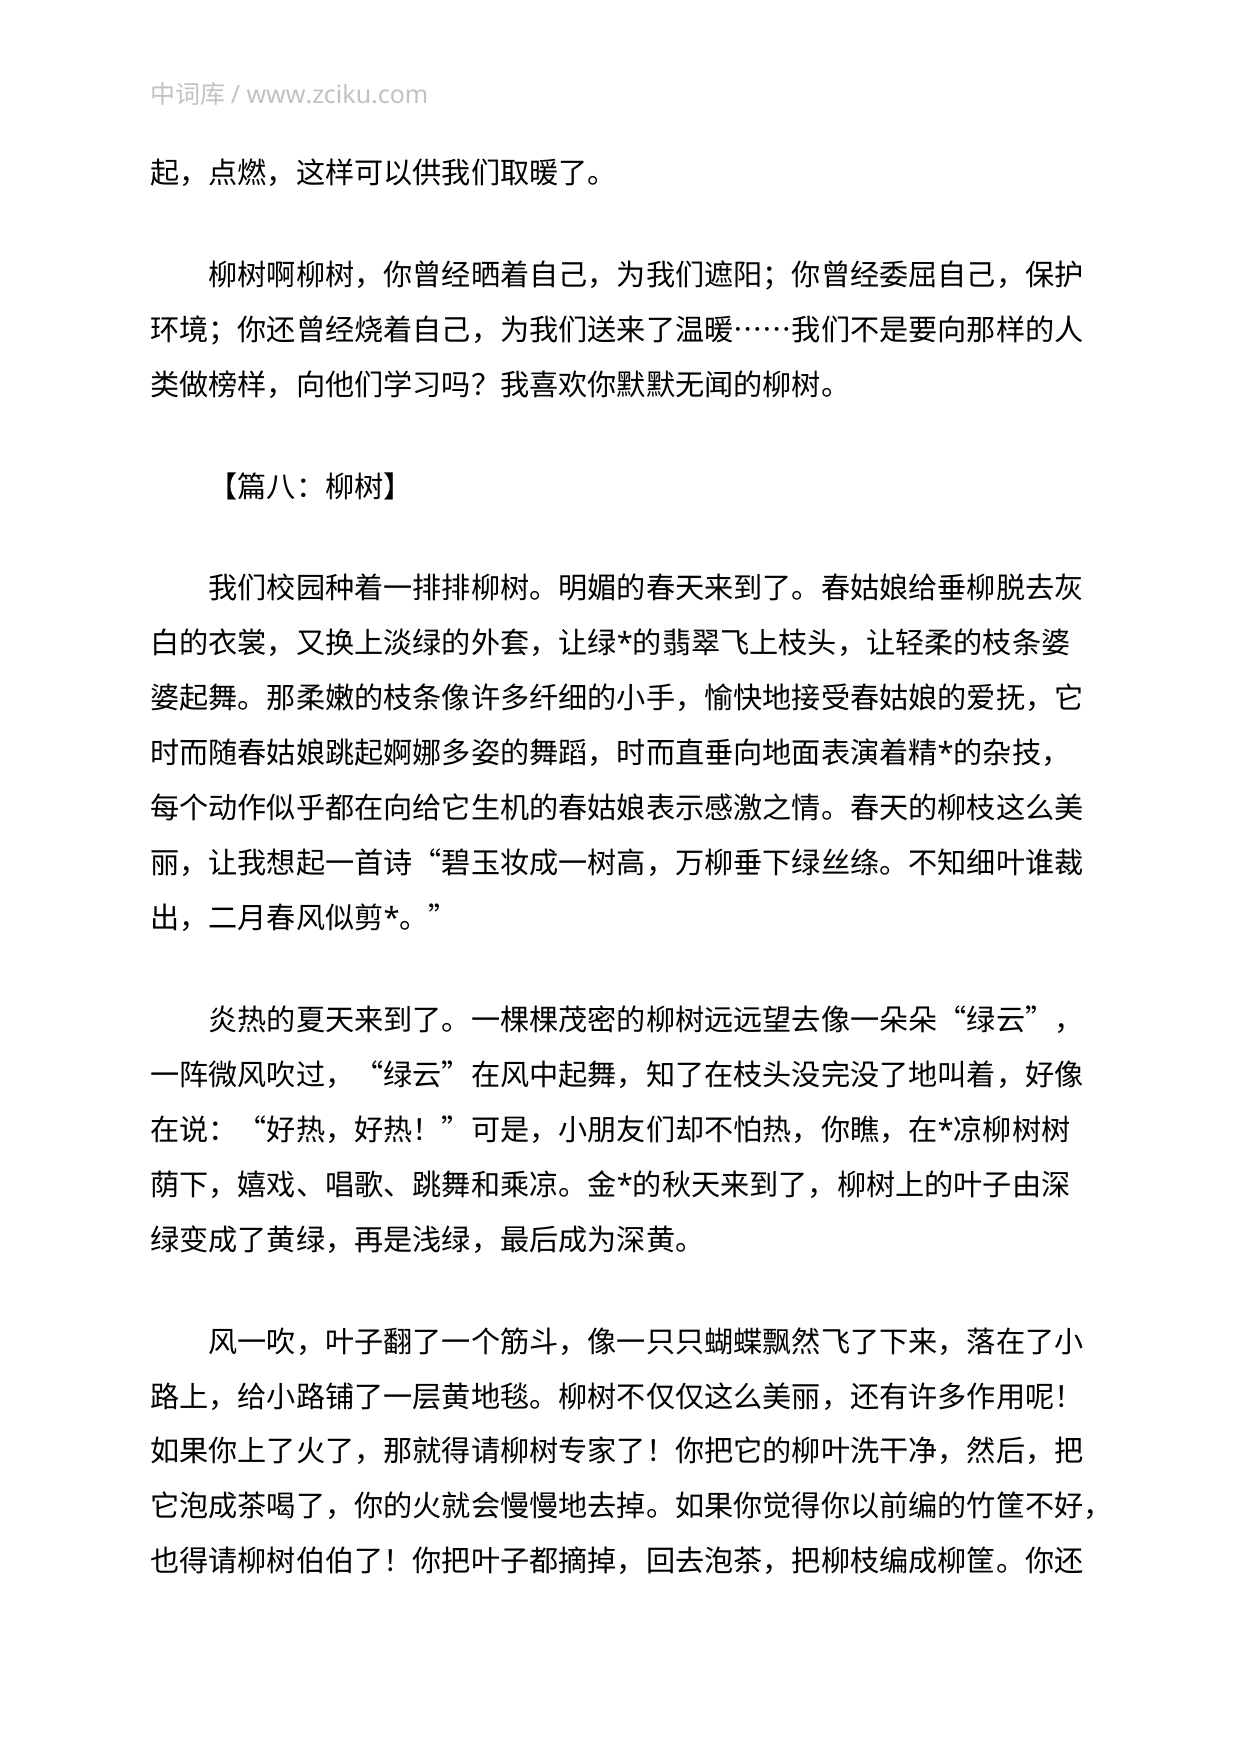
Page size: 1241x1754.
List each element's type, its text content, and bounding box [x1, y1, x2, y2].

text 我们校园种着一排排柳树。明媚的春天来到了。春姑娘给垂柳脱去灰白的衣裳，又换上淡绿的外套，让绿*的翡翠飞上枝头，让轻柔的枝条婆婆起舞。那柔嫩的枝条像许多纤细的小手，愉快地接受春姑娘的爱抚，它时而随春姑娘跳起婀娜多姿的舞蹈，时而直垂向地面表演着精*的杂技，每个动作似乎都在向给它生机的春姑娘表示感激之情。春天的柳枝这么美丽，让我想起一首诗“碧玉妆成一树高，万柳垂下绿丝绦。不知细叶谁裁出，二月春风似剪*。” [150, 565, 1090, 937]
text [150, 1318, 1090, 1580]
text 炎热的夏天来到了。一棵棵茂密的柳树远远望去像一朵朵“绿云”，一阵微风吹过，“绿云”在风中起舞，知了在枝头没完没了地叫着，好像在说：“好热，好热！”可是，小朋友们却不怕热，你瞧，在*凉柳树树荫下，嬉戏、唱歌、跳舞和乘凉。金*的秋天来到了，柳树上的叶子由深绿变成了黄绿，再是浅绿，最后成为深黄。 [150, 997, 1090, 1259]
text 【篇八：柳树】 [150, 463, 1090, 506]
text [150, 150, 1090, 192]
text 柳树啊柳树，你曾经晒着自己，为我们遮阳；你曾经委屈自己，保护环境；你还曾经烧着自己，为我们送来了温暖……我们不是要向那样的人类做榜样，向他们学习吗？我喜欢你默默无闻的柳树。 [150, 252, 1090, 404]
